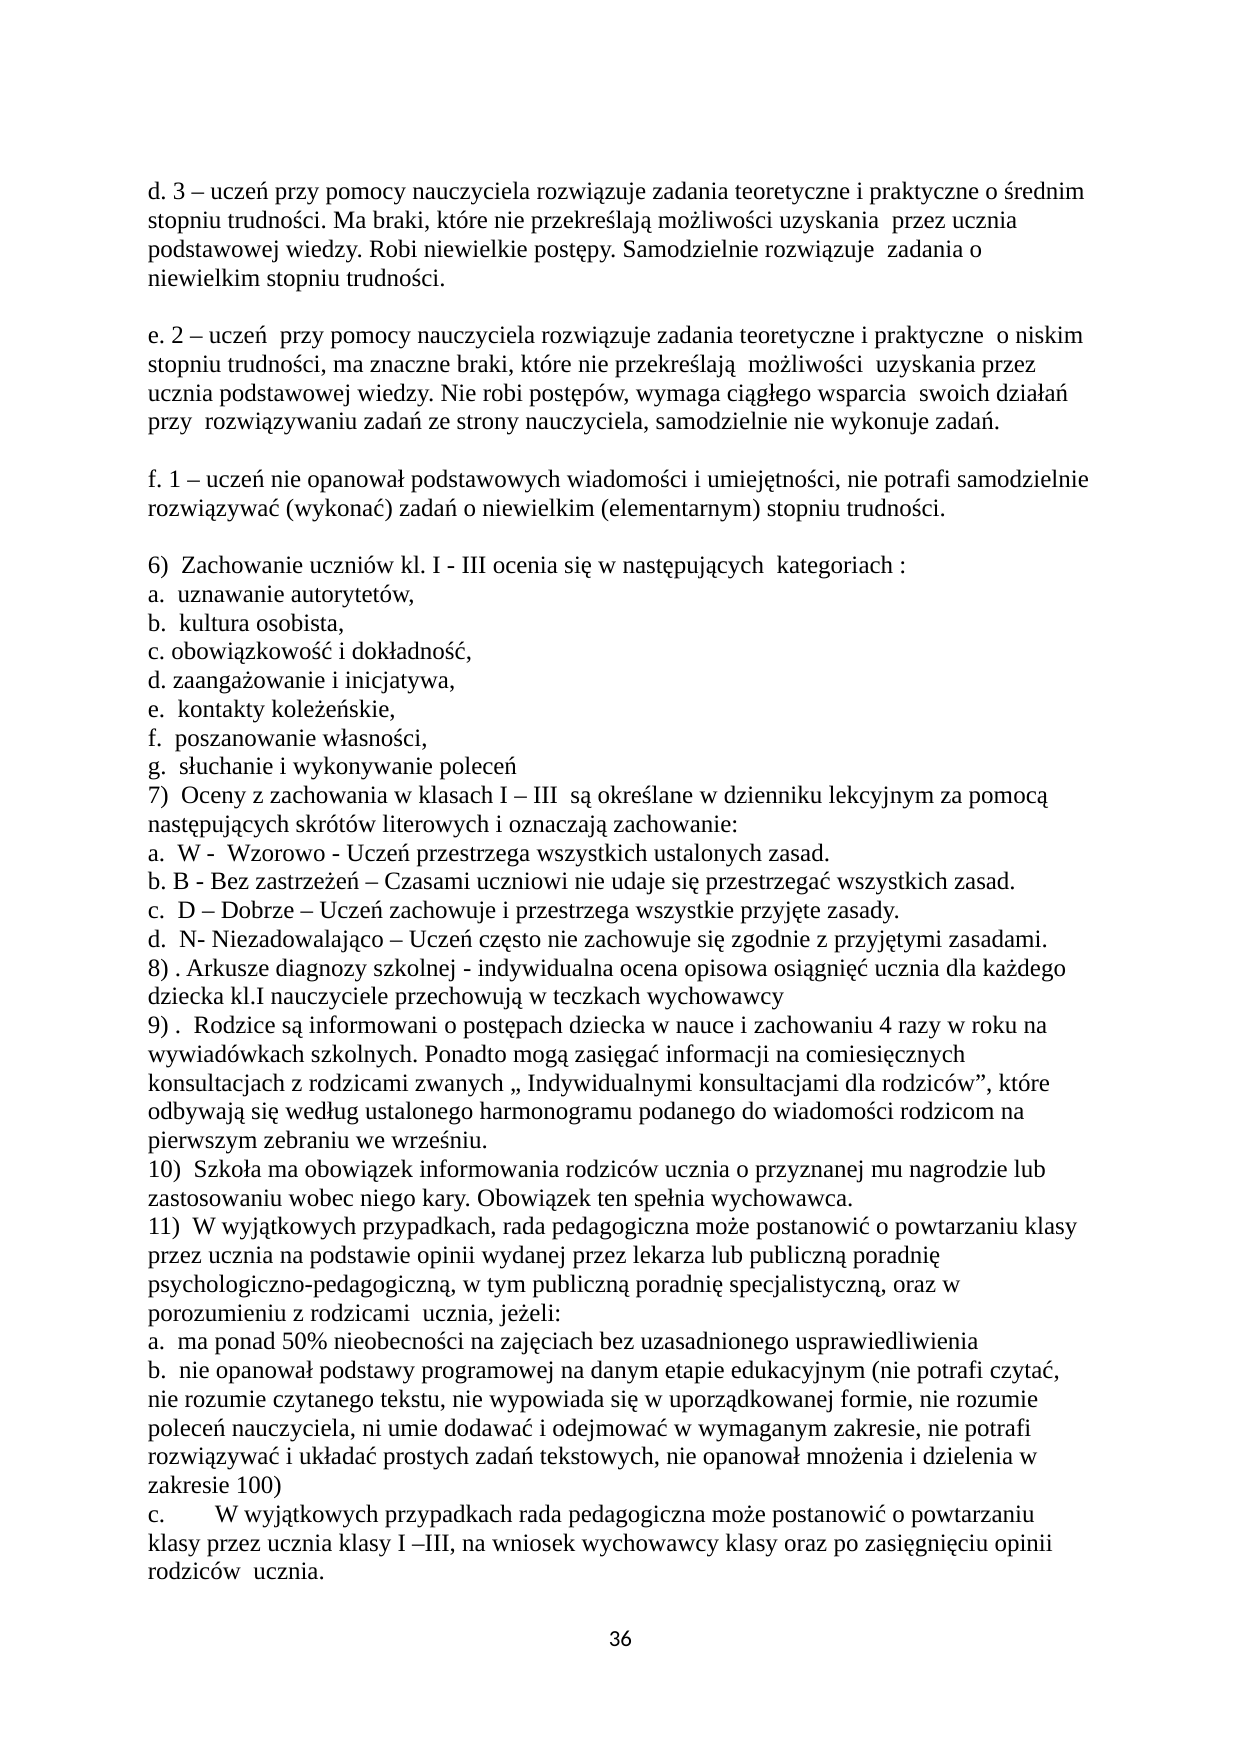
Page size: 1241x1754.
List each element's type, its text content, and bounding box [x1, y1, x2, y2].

text e. 2 – uczeń przy pomocy nauczyciela rozwiązuje zadania teoretyczne i praktyczne o niskim stopniu trudności, ma znaczne braki, które nie przekreślają możliwości uzyskania przez ucznia podstawowej wiedzy. Nie robi postępów, wymaga ciągłego wsparcia swoich działań przy rozwiązywaniu zadań ze strony nauczyciela, samodzielnie nie wykonuje zadań. [148, 320, 1093, 435]
text 11) W wyjątkowych przypadkach, rada pedagogiczna może postanowić o powtarzaniu klasy przez ucznia na podstawie opinii wydanej przez lekarza lub publiczną poradnię psychologiczno-pedagogiczną, w tym publiczną poradnię specjalistyczną, oraz w porozumieniu z rodzicami ucznia, jeżeli: a. ma ponad 50% nieobecności na zajęciach bez uzasadnionego usprawiedliwienia [148, 1211, 1093, 1355]
text b. nie opanował podstawy programowej na danym etapie edukacyjnym (nie potrafi czytać, nie rozumie czytanego tekstu, nie wypowiada się w uporządkowanej formie, nie rozumie poleceń nauczyciela, ni umie dodawać i odejmować w wymaganym zakresie, nie potrafi rozwiązywać i układać prostych zadań tekstowych, nie opanował mnożenia i dzielenia w zakresie 100) [148, 1355, 1093, 1499]
text a. W - Wzorowo - Uczeń przestrzega wszystkich ustalonych zasad. [148, 838, 1093, 866]
text d. zaangażowanie i inicjatywa, [148, 665, 1093, 694]
text 6) Zachowanie uczniów kl. I - III ocenia się w następujących kategoriach : [148, 550, 1093, 579]
text 9) . Rodzice są informowani o postępach dziecka w nauce i zachowaniu 4 razy w roku na wywiadówkach szkolnych. Ponadto mogą zasięgać informacji na comiesięcznych konsultacjach z rodzicami zwanych „ Indywidualnymi konsultacjami dla rodziców”, które odbywają się według ustalonego harmonogramu podanego do wiadomości rodzicom na pierwszym zebraniu we wrześniu. [148, 1010, 1093, 1154]
text d. N- Niezadowalająco – Uczeń często nie zachowuje się zgodnie z przyjętymi zasadami. [148, 924, 1093, 953]
text f. poszanowanie własności, [148, 723, 1093, 751]
text a. uznawanie autorytetów, [148, 579, 1093, 608]
text c. W wyjątkowych przypadkach rada pedagogiczna może postanowić o powtarzaniu klasy przez ucznia klasy I –III, na wniosek wychowawcy klasy oraz po zasięgnięciu opinii rodziców ucznia. [148, 1499, 1093, 1585]
text b. kultura osobista, [148, 608, 1093, 636]
text f. 1 – uczeń nie opanował podstawowych wiadomości i umiejętności, nie potrafi samodzielnie rozwiązywać (wykonać) zadań o niewielkim (elementarnym) stopniu trudności. [148, 464, 1093, 521]
text e. kontakty koleżeńskie, [148, 694, 1093, 723]
text d. 3 – uczeń przy pomocy nauczyciela rozwiązuje zadania teoretyczne i praktyczne o średnim stopniu trudności. Ma braki, które nie przekreślają możliwości uzyskania przez ucznia podstawowej wiedzy. Robi niewielkie postępy. Samodzielnie rozwiązuje zadania o niewielkim stopniu trudności. [148, 176, 1093, 291]
text g. słuchanie i wykonywanie poleceń 7) Oceny z zachowania w klasach I – III są określane w dzienniku lekcyjnym za pomocą następujących skrótów literowych i oznaczają zachowanie: [148, 751, 1093, 838]
text b. B - Bez zastrzeżeń – Czasami uczniowi nie udaje się przestrzegać wszystkich zasad. [148, 866, 1093, 895]
text 10) Szkoła ma obowiązek informowania rodziców ucznia o przyznanej mu nagrodzie lub zastosowaniu wobec niego kary. Obowiązek ten spełnia wychowawca. [148, 1154, 1093, 1211]
text c. D – Dobrze – Uczeń zachowuje i przestrzega wszystkie przyjęte zasady. [148, 895, 1093, 924]
text c. obowiązkowość i dokładność, [148, 636, 1093, 665]
text 8) . Arkusze diagnozy szkolnej - indywidualna ocena opisowa osiągnięć ucznia dla każdego dziecka kl.I nauczyciele przechowują w teczkach wychowawcy [148, 953, 1093, 1010]
